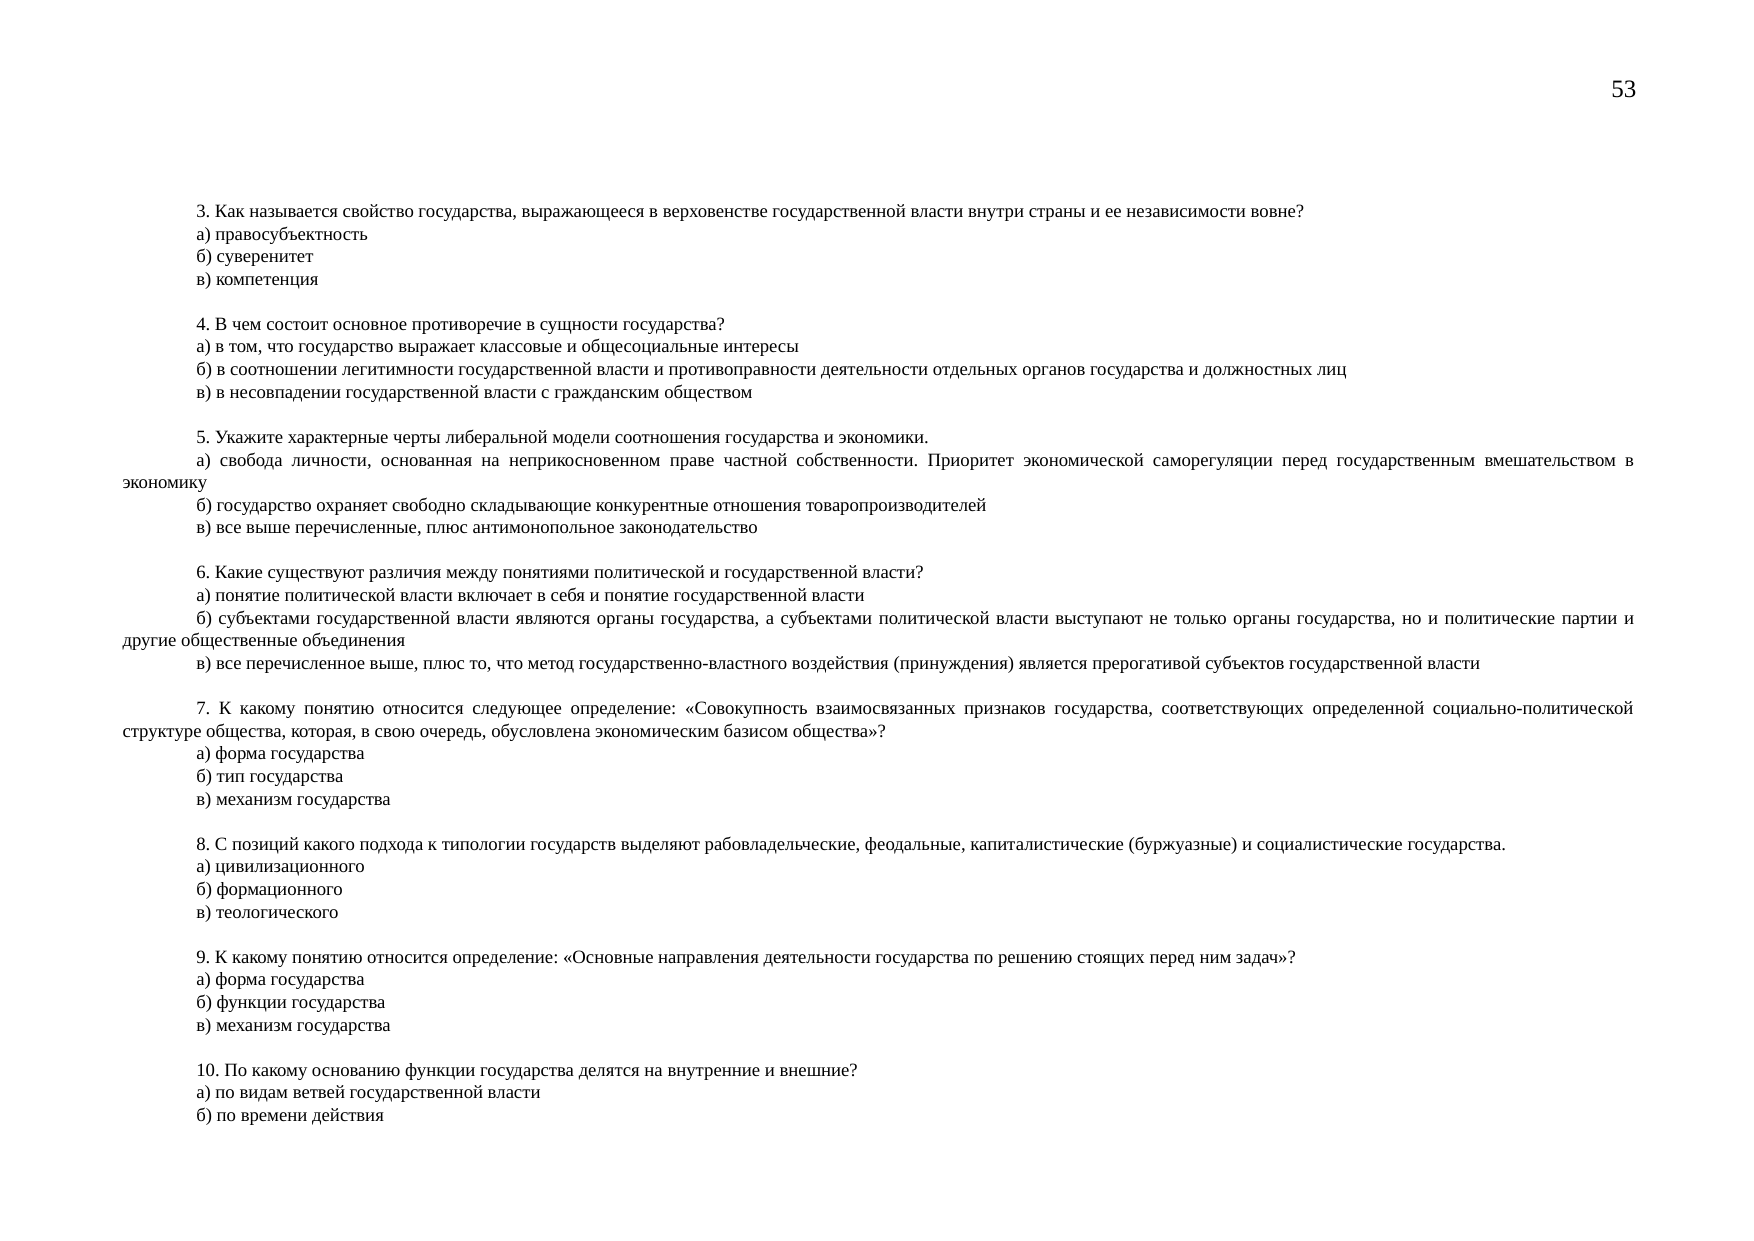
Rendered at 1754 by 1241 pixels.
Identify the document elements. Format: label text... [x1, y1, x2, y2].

text в) все выше перечисленные, плюс антимонопольное законодательство [122, 516, 1636, 538]
text а) цивилизационного [122, 855, 1636, 877]
text 6. Какие существуют различия между понятиями политической и государственной власти? [122, 561, 1636, 583]
text а) понятие политической власти включает в себя и понятие государственной власти [122, 584, 1636, 606]
text 9. К какому понятию относится определение: «Основные направления деятельности государства по решению стоящих перед ним задач»? [122, 946, 1636, 967]
text а) правосубъектность [122, 222, 1636, 244]
text в) компетенция [122, 268, 1636, 289]
text б) тип государства [122, 765, 1636, 786]
text б) в соотношении легитимности государственной власти и противоправности деятельности отдельных органов государства и должностных лиц [122, 358, 1636, 379]
text б) субъектами государственной власти являются органы государства, а субъектами политической власти выступают не только органы государства, но и политические партии и другие общественные объединения [122, 607, 1636, 651]
text а) в том, что государство выражает классовые и общесоциальные интересы [122, 335, 1636, 357]
text 3. Как называется свойство государства, выражающееся в верховенстве государственной власти внутри страны и ее независимости вовне? [122, 200, 1636, 221]
text 4. В чем состоит основное противоречие в сущности государства? [122, 313, 1636, 334]
text б) функции государства [122, 991, 1636, 1012]
text 5. Укажите характерные черты либеральной модели соотношения государства и экономики. [122, 426, 1636, 447]
text в) все перечисленное выше, плюс то, что метод государственно-властного воздействия (принуждения) является прерогативой субъектов государственной власти [122, 652, 1636, 673]
text в) теологического [122, 901, 1636, 922]
text в) механизм государства [122, 1013, 1636, 1035]
text б) суверенитет [122, 245, 1636, 267]
text б) государство охраняет свободно складывающие конкурентные отношения товаропроизводителей [122, 494, 1636, 515]
text а) форма государства [122, 742, 1636, 764]
text в) в несовпадении государственной власти с гражданским обществом [122, 381, 1636, 402]
text 7. К какому понятию относится следующее определение: «Совокупность взаимосвязанных признаков государства, соответствующих определенной социально-политической структуре общества, которая, в свою очередь, обусловлена экономическим базисом общества»? [122, 697, 1636, 741]
text в) механизм государства [122, 787, 1636, 809]
text а) форма государства [122, 968, 1636, 990]
text а) по видам ветвей государственной власти [122, 1081, 1636, 1103]
text 10. По какому основанию функции государства делятся на внутренние и внешние? [122, 1059, 1636, 1080]
text 8. С позиций какого подхода к типологии государств выделяют рабовладельческие, феодальные, капиталистические (буржуазные) и социалистические государства. [122, 833, 1636, 854]
text а) свобода личности, основанная на неприкосновенном праве частной собственности. Приоритет экономической саморегуляции перед государственным вмешательством в экономику [122, 448, 1636, 493]
text б) по времени действия [122, 1104, 1636, 1126]
text б) формационного [122, 878, 1636, 899]
